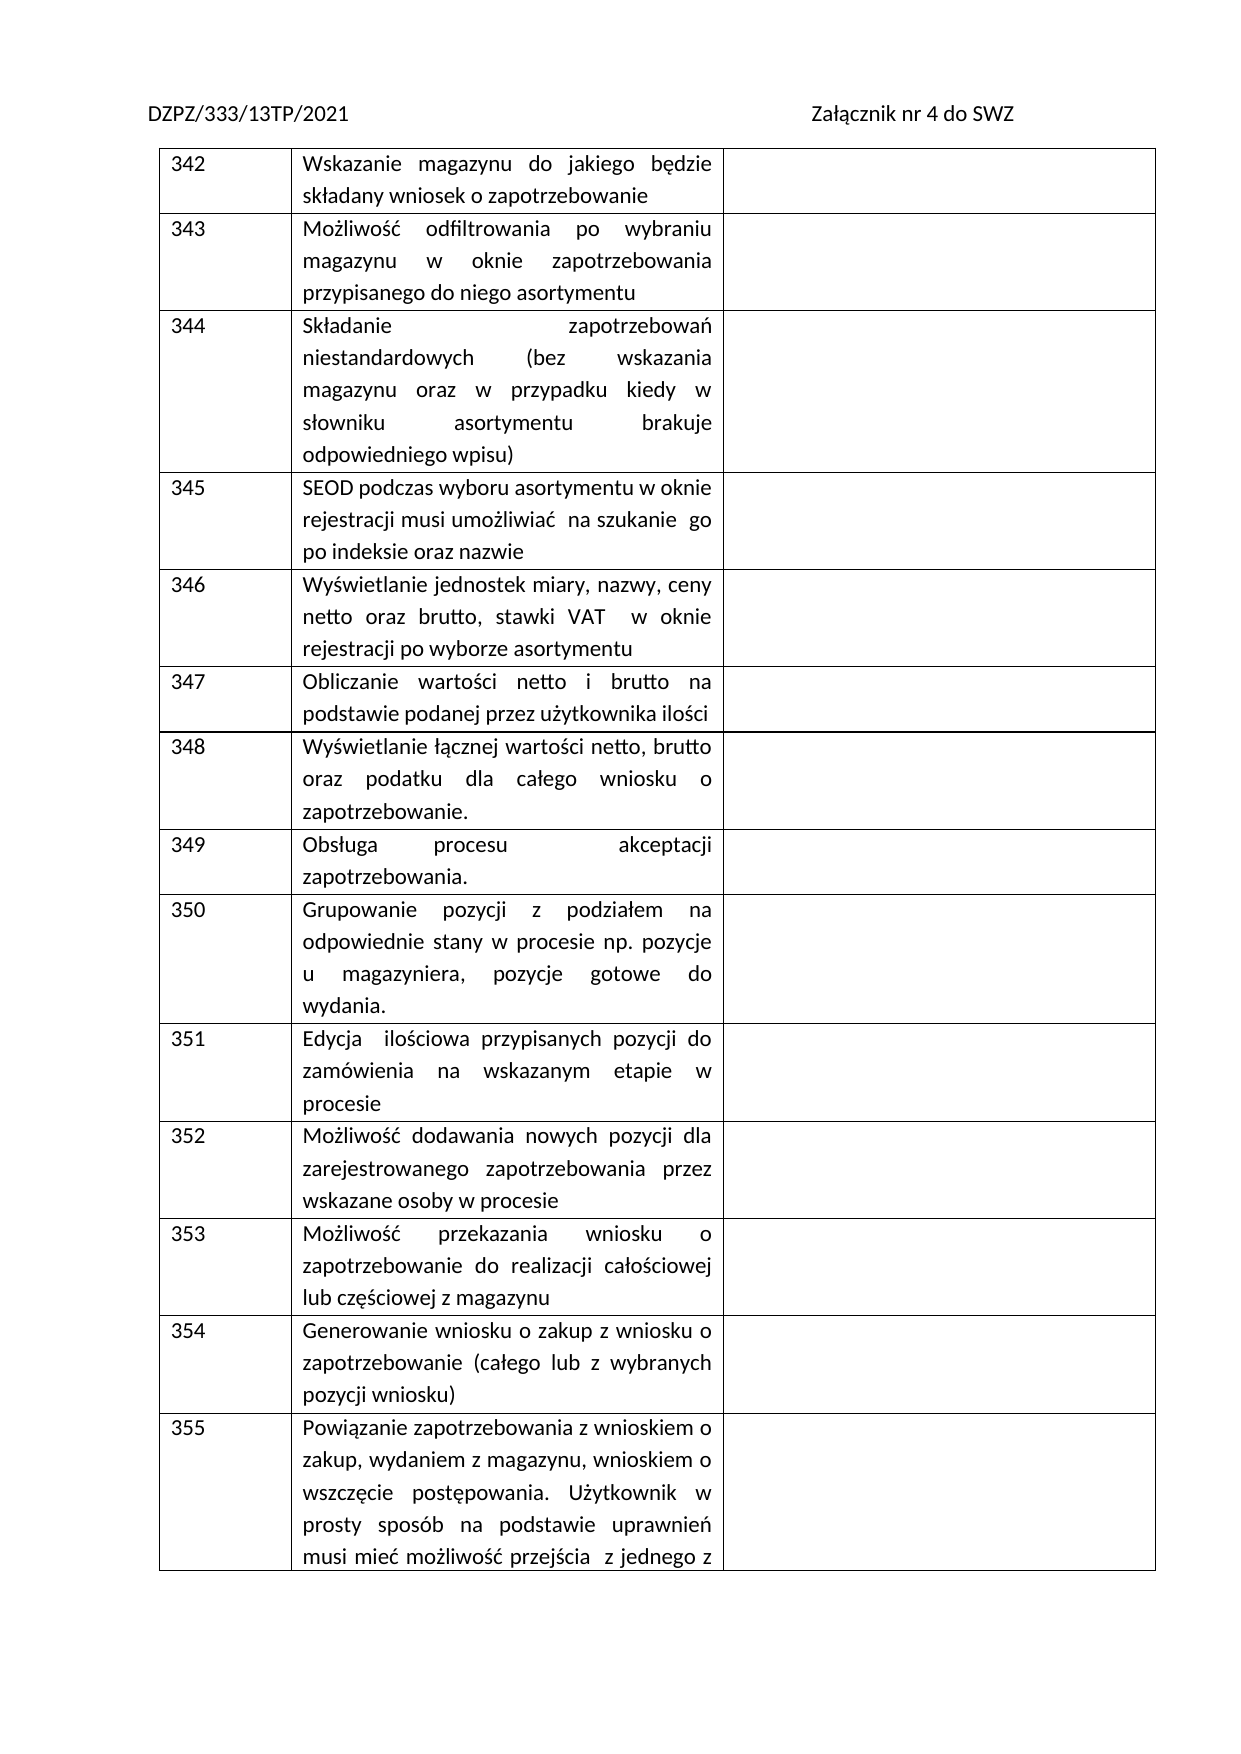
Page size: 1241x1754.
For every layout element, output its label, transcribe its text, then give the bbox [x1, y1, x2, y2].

table_cell 348 [160, 733, 291, 829]
table_cell SEOD podczas wyboru asortymentu w oknie rejestracji musi umożliwiać na szukanie go po indeksie oraz nazwie [292, 473, 723, 569]
table_cell Wskazanie magazynu do jakiego będzie składany wniosek o zapotrzebowanie [292, 149, 723, 213]
table_cell 343 [160, 214, 291, 310]
table_cell Obsługa procesu akceptacji zapotrzebowania. [292, 830, 723, 894]
table_cell 342 [160, 149, 291, 213]
table_cell 350 [160, 895, 291, 1023]
table_cell Obliczanie wartości netto i brutto na podstawie podanej przez użytkownika ilości [292, 667, 723, 731]
table_cell 346 [160, 570, 291, 666]
table_cell [724, 1414, 1155, 1570]
table_cell 345 [160, 473, 291, 569]
table_cell [724, 895, 1155, 1023]
table_cell 351 [160, 1024, 291, 1121]
table_cell Składanie zapotrzebowań niestandardowych (bez wskazania magazynu oraz w przypadku kiedy w słowniku asortymentu brakuje odpowiedniego wpisu) [292, 311, 723, 472]
table_cell [724, 830, 1155, 894]
table_cell [724, 667, 1155, 731]
table_cell [724, 1219, 1155, 1315]
table_cell 349 [160, 830, 291, 894]
table_cell Grupowanie pozycji z podziałem na odpowiednie stany w procesie np. pozycje u magazyniera, pozycje gotowe do wydania. [292, 895, 723, 1023]
table_cell 355 [160, 1414, 291, 1570]
table_cell [724, 214, 1155, 310]
table_cell [724, 733, 1155, 829]
table_cell Wyświetlanie łącznej wartości netto, brutto oraz podatku dla całego wniosku o zapotrzebowanie. [292, 733, 723, 829]
table_cell 347 [160, 667, 291, 731]
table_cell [292, 1414, 723, 1570]
table_cell 352 [160, 1122, 291, 1218]
table_cell [724, 473, 1155, 569]
table_cell Możliwość dodawania nowych pozycji dla zarejestrowanego zapotrzebowania przez wskazane osoby w procesie [292, 1122, 723, 1218]
table_cell 354 [160, 1316, 291, 1412]
table_cell 344 [160, 311, 291, 472]
table_cell Wyświetlanie jednostek miary, nazwy, ceny netto oraz brutto, stawki VAT w oknie rejestracji po wyborze asortymentu [292, 570, 723, 666]
table_cell Edycja ilościowa przypisanych pozycji do zamówienia na wskazanym etapie w procesie [292, 1024, 723, 1121]
table_cell [724, 311, 1155, 472]
table_cell [724, 570, 1155, 666]
table_cell Generowanie wniosku o zakup z wniosku o zapotrzebowanie (całego lub z wybranych pozycji wniosku) [292, 1316, 723, 1412]
table_cell Możliwość przekazania wniosku o zapotrzebowanie do realizacji całościowej lub częściowej z magazynu [292, 1219, 723, 1315]
table_cell Możliwość odfiltrowania po wybraniu magazynu w oknie zapotrzebowania przypisanego do niego asortymentu [292, 214, 723, 310]
table_cell [724, 1122, 1155, 1218]
table_cell [724, 1316, 1155, 1412]
table_cell [724, 149, 1155, 213]
table_cell [724, 1024, 1155, 1121]
table_cell 353 [160, 1219, 291, 1315]
